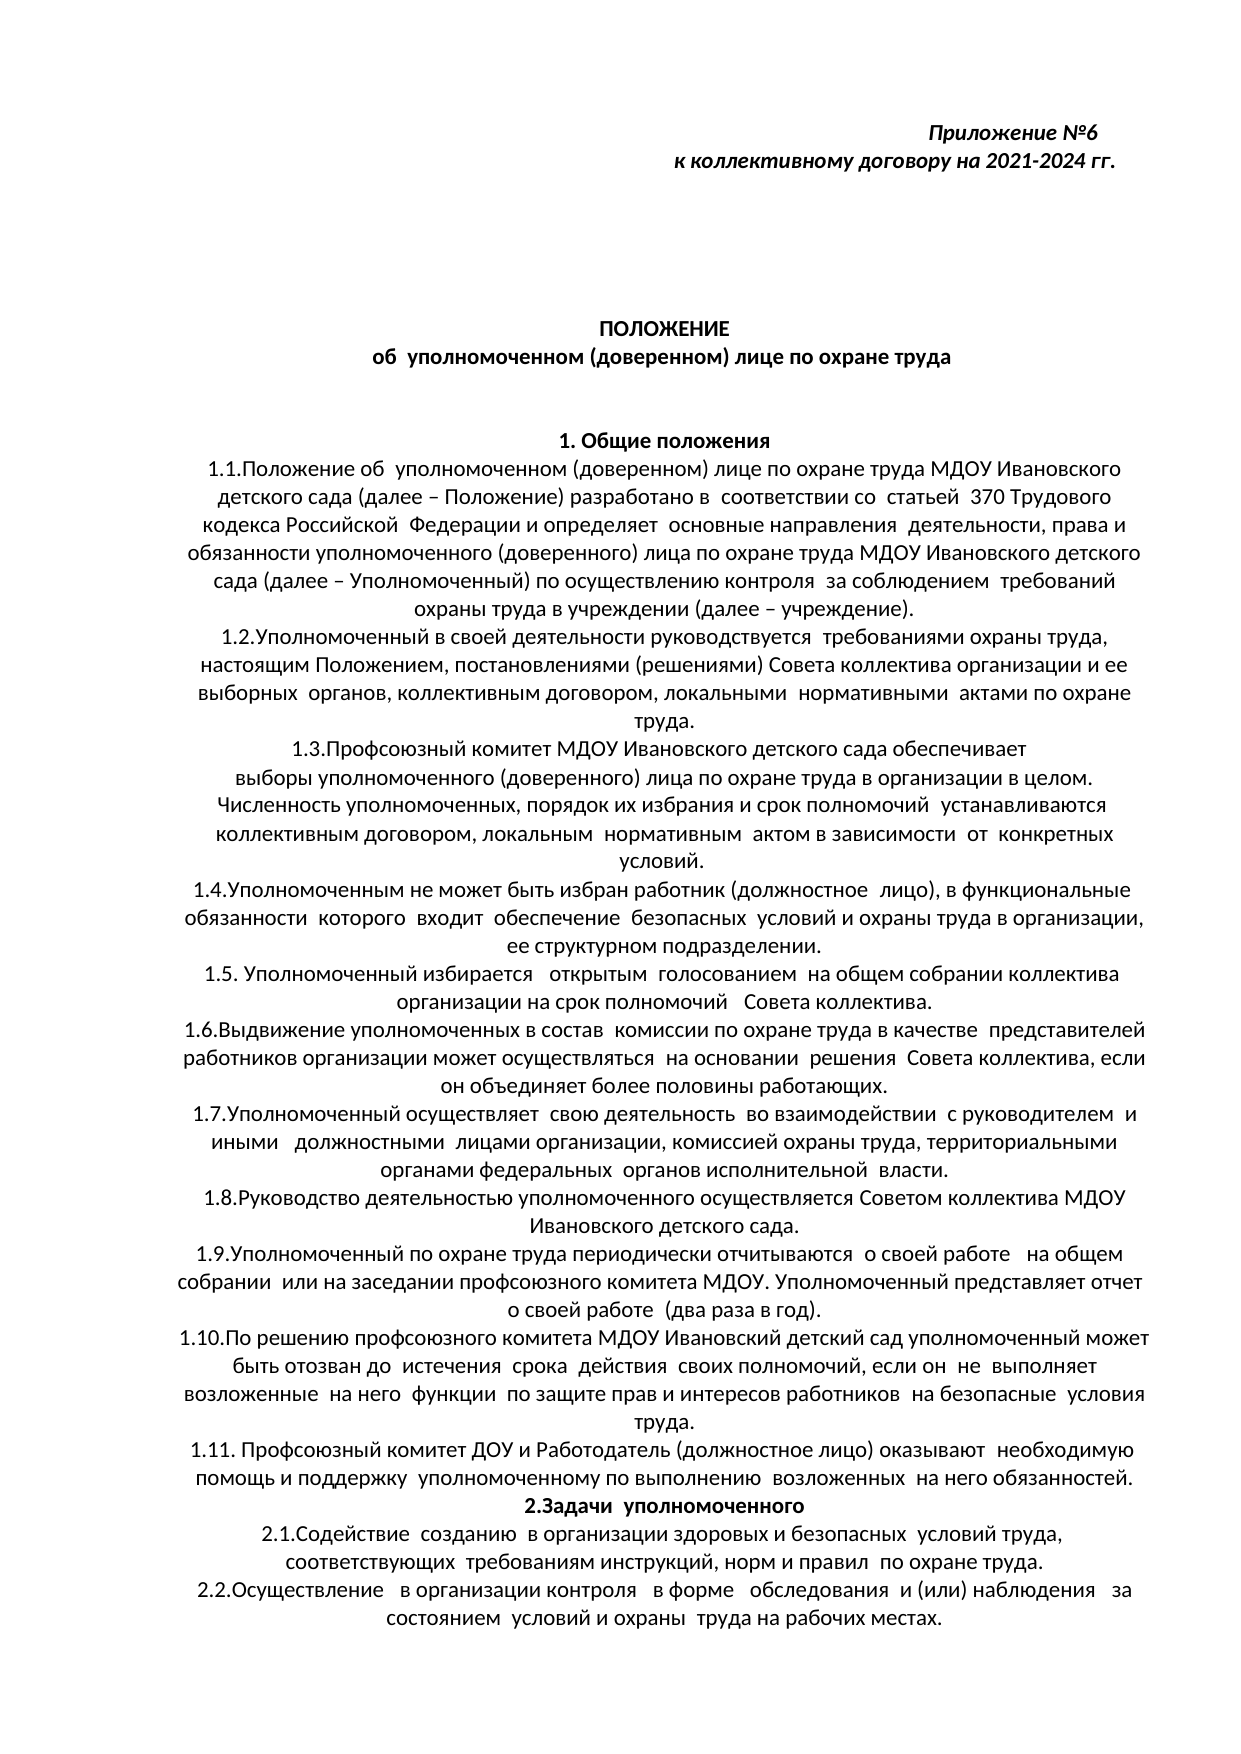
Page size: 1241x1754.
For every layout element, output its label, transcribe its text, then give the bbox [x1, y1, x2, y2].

text 1.7.Уполномоченный осуществляет свою деятельность во взаимодействии с руководителем и иными должностными лицами организации, комиссией охраны труда, территориальными органами федеральных органов исполнительной власти. [177, 1099, 1152, 1183]
text 1.3.Профсоюзный комитет МДОУ Ивановского детского сада обеспечивает выборы уполномоченного (доверенного) лица по охране труда в организации в целом. Численность уполномоченных, порядок их избрания и срок полномочий устанавливаются коллективным договором, локальным нормативным актом в зависимости от конкретных условий. [177, 734, 1152, 875]
text 1.8.Руководство деятельностью уполномоченного осуществляется Советом коллектива МДОУ Ивановского детского сада. [177, 1183, 1152, 1239]
text 2.2.Осуществление в организации контроля в форме обследования и (или) наблюдения за состоянием условий и охраны труда на рабочих местах. [177, 1575, 1152, 1631]
text 1.6.Выдвижение уполномоченных в состав комиссии по охране труда в качестве представителей работников организации может осуществляться на основании решения Совета коллектива, если он объединяет более половины работающих. [177, 1015, 1152, 1099]
text 1.5. Уполномоченный избирается открытым голосованием на общем собрании коллектива организации на срок полномочий Совета коллектива. [177, 959, 1152, 1015]
text 1.11. Профсоюзный комитет ДОУ и Работодатель (должностное лицо) оказывают необходимую помощь и поддержку уполномоченному по выполнению возложенных на него обязанностей. [177, 1435, 1152, 1491]
text 2.Задачи уполномоченного [177, 1491, 1152, 1519]
text 1.9.Уполномоченный по охране труда периодически отчитываются о своей работе на общем собрании или на заседании профсоюзного комитета МДОУ. Уполномоченный представляет отчет о своей работе (два раза в год). [177, 1239, 1152, 1323]
text 2.1.Содействие созданию в организации здоровых и безопасных условий труда, соответствующих требованиям инструкций, норм и правил по охране труда. [177, 1519, 1152, 1575]
text 1.10.По решению профсоюзного комитета МДОУ Ивановский детский сад уполномоченный может быть отозван до истечения срока действия своих полномочий, если он не выполняет возложенные на него функции по защите прав и интересов работников на безопасные условия труда. [177, 1323, 1152, 1435]
text ПОЛОЖЕНИЕ об уполномоченном (доверенном) лице по охране труда [177, 314, 1152, 398]
text 1.1.Положение об уполномоченном (доверенном) лице по охране труда МДОУ Ивановского детского сада (далее – Положение) разработано в соответствии со статьей 370 Трудового кодекса Российской Федерации и определяет основные направления деятельности, права и обязанности уполномоченного (доверенного) лица по охране труда МДОУ Ивановского детского сада (далее – Уполномоченный) по осуществлению контроля за соблюдением требований охраны труда в учреждении (далее – учреждение). [177, 454, 1152, 622]
text к коллективному договору на 2021-2024 гг. [177, 146, 1152, 174]
text 1. Общие положения [177, 426, 1152, 454]
text 1.4.Уполномоченным не может быть избран работник (должностное лицо), в функциональные обязанности которого входит обеспечение безопасных условий и охраны труда в организации, ее структурном подразделении. [177, 875, 1152, 959]
text Приложение №6 [177, 118, 1152, 146]
text 1.2.Уполномоченный в своей деятельности руководствуется требованиями охраны труда, настоящим Положением, постановлениями (решениями) Совета коллектива организации и ее выборных органов, коллективным договором, локальными нормативными актами по охране труда. [177, 622, 1152, 734]
